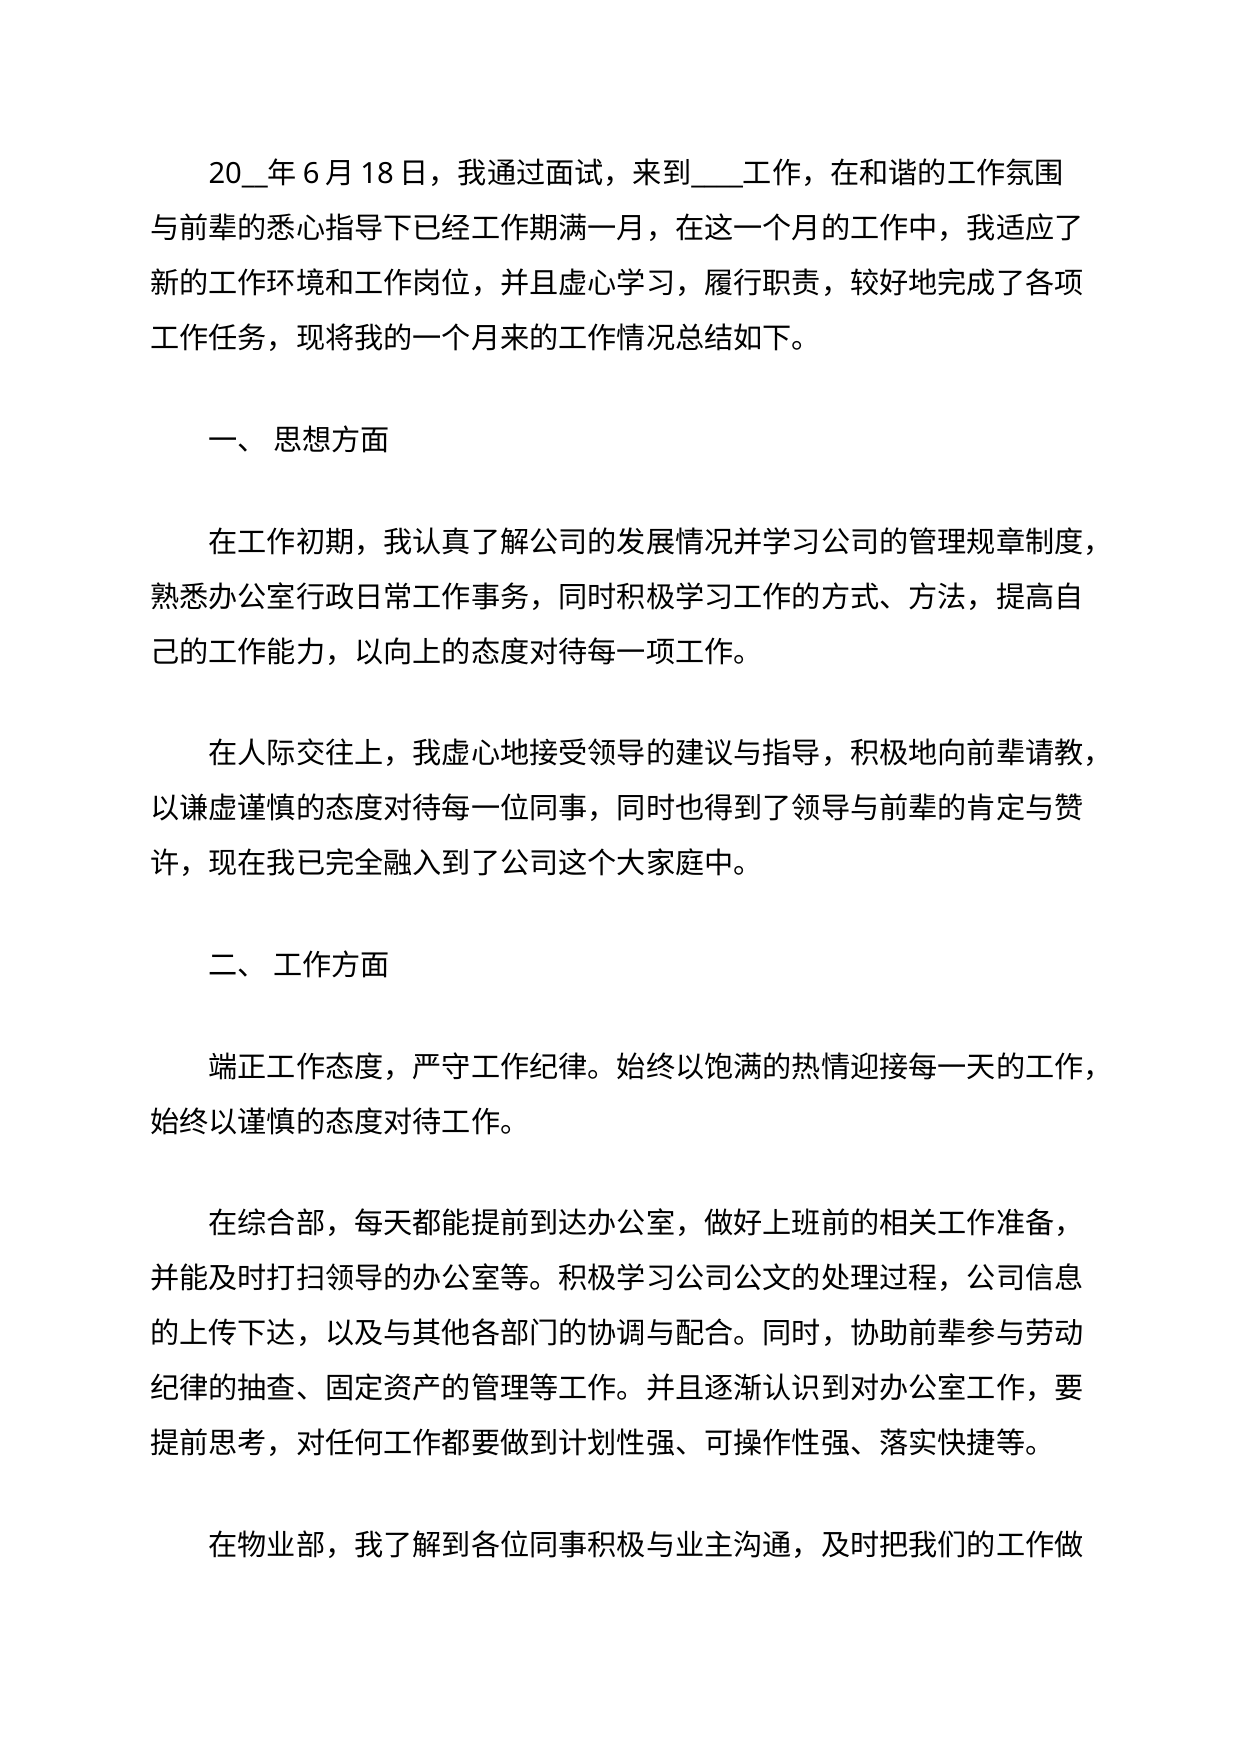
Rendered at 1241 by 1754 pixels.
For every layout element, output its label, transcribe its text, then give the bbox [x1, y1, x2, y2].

text 端正工作态度，严守工作纪律。始终以饱满的热情迎接每一天的工作，始终以谨慎的态度对待工作。 [150, 1043, 1090, 1140]
text 一、 思想方面 [150, 417, 1090, 459]
text 二、 工作方面 [150, 941, 1090, 984]
text 20__年6月18日，我通过面试，来到____工作，在和谐的工作氛围与前辈的悉心指导下已经工作期满一月，在这一个月的工作中，我适应了新的工作环境和工作岗位，并且虚心学习，履行职责，较好地完成了各项工作任务，现将我的一个月来的工作情况总结如下。 [150, 150, 1090, 357]
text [150, 1521, 1090, 1563]
text 在综合部，每天都能提前到达办公室，做好上班前的相关工作准备，并能及时打扫领导的办公室等。积极学习公司公文的处理过程，公司信息的上传下达，以及与其他各部门的协调与配合。同时，协助前辈参与劳动纪律的抽查、固定资产的管理等工作。并且逐渐认识到对办公室工作，要提前思考，对任何工作都要做到计划性强、可操作性强、落实快捷等。 [150, 1200, 1090, 1462]
text 在人际交往上，我虚心地接受领导的建议与指导，积极地向前辈请教，以谦虚谨慎的态度对待每一位同事，同时也得到了领导与前辈的肯定与赞许，现在我已完全融入到了公司这个大家庭中。 [150, 730, 1090, 882]
text 在工作初期，我认真了解公司的发展情况并学习公司的管理规章制度，熟悉办公室行政日常工作事务，同时积极学习工作的方式、方法，提高自己的工作能力，以向上的态度对待每一项工作。 [150, 518, 1090, 670]
